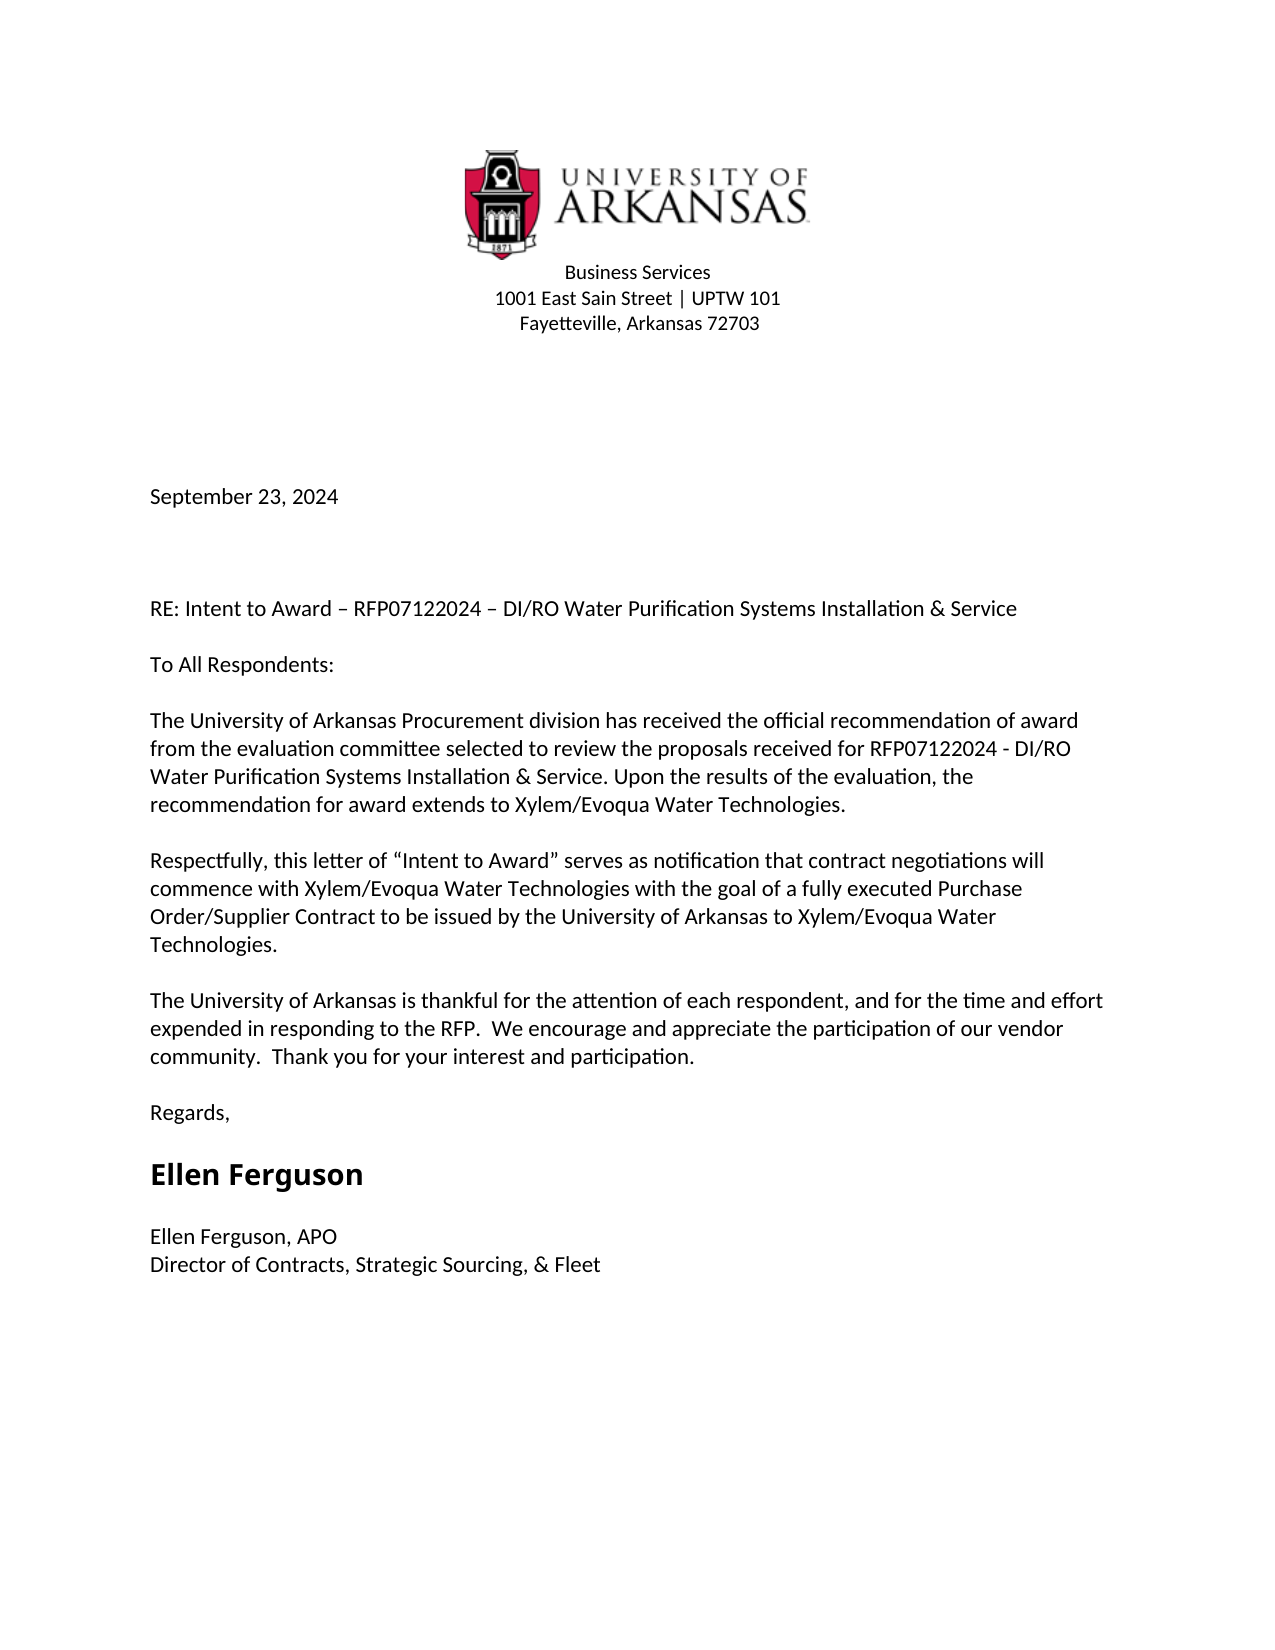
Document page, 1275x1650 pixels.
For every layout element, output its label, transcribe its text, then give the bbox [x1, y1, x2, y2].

text Respectfully, this letter of “Intent to Award” serves as notification that contract negotiations will commence with Xylem/Evoqua Water Technologies with the goal of a fully executed Purchase Order/Supplier Contract to be issued by the University of Arkansas to Xylem/Evoqua Water Technologies. [150, 846, 1125, 958]
text September 23, 2024 [150, 482, 1125, 510]
text Business Services [150, 259, 1125, 285]
text Ellen Ferguson, APO [150, 1222, 1125, 1250]
text Director of Contracts, Strategic Sourcing, & Fleet [150, 1250, 1125, 1278]
text RE: Intent to Award – RFP07122024 – DI/RO Water Purification Systems Installation & Service [150, 594, 1125, 622]
text The University of Arkansas is thankful for the attention of each respondent, and for the time and effort expended in responding to the RFP. We encourage and appreciate the participation of our vendor community. Thank you for your interest and participation. [150, 986, 1125, 1070]
text To All Respondents: [150, 650, 1125, 678]
text Ellen Ferguson [150, 1154, 1125, 1194]
picture [464, 150, 811, 260]
text Fayetteville, Arkansas 72703 [150, 310, 1125, 336]
text The University of Arkansas Procurement division has received the official recommendation of award from the evaluation committee selected to review the proposals received for RFP07122024 - DI/RO Water Purification Systems Installation & Service. Upon the results of the evaluation, the recommendation for award extends to Xylem/Evoqua Water Technologies. [150, 706, 1125, 818]
text 1001 East Sain Street | UPTW 101 [150, 285, 1125, 310]
text Regards, [150, 1098, 1125, 1126]
